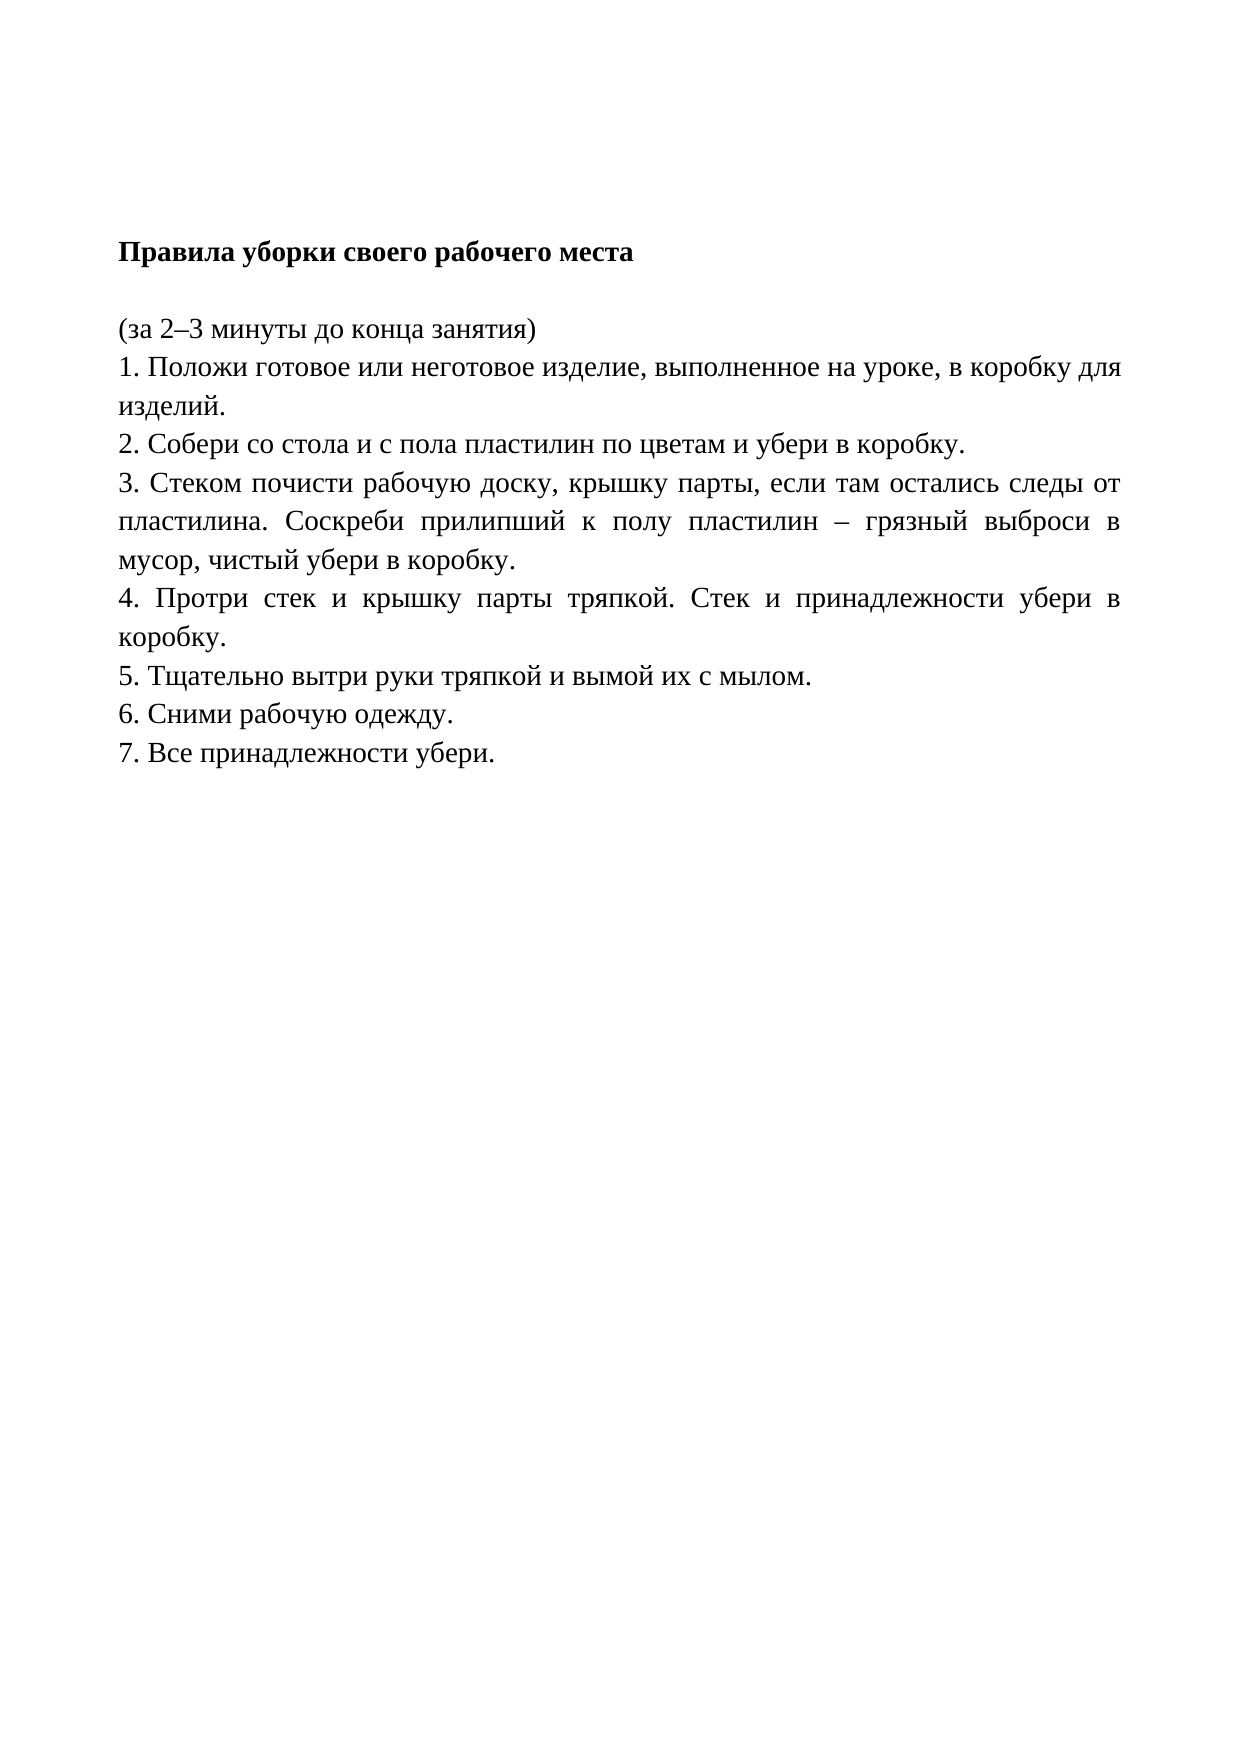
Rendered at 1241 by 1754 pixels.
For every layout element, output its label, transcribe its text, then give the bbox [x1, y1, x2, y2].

text 5. Тщательно вытри руки тряпкой и вымой их с мылом. [118, 658, 1122, 691]
text 7. Все принадлежности убери. [118, 735, 1122, 768]
text (за 2–3 минуты до конца занятия) [118, 311, 1122, 344]
text 4. Протри стек и крышку парты тряпкой. Стек и принадлежности убери в коробку. [118, 581, 1122, 653]
text 1. Положи готовое или неготовое изделие, выполненное на уроке, в коробку для изделий. [118, 349, 1122, 421]
text Правила уборки своего рабочего места [118, 234, 1122, 267]
text 2. Собери со стола и с пола пластилин по цветам и убери в коробку. [118, 426, 1122, 460]
text 6. Сними рабочую одежду. [118, 696, 1122, 730]
text 3. Стеком почисти рабочую доску, крышку парты, если там остались следы от пластилина. Соскреби прилипший к полу пластилин – грязный выброси в мусор, чистый убери в коробку. [118, 465, 1122, 576]
